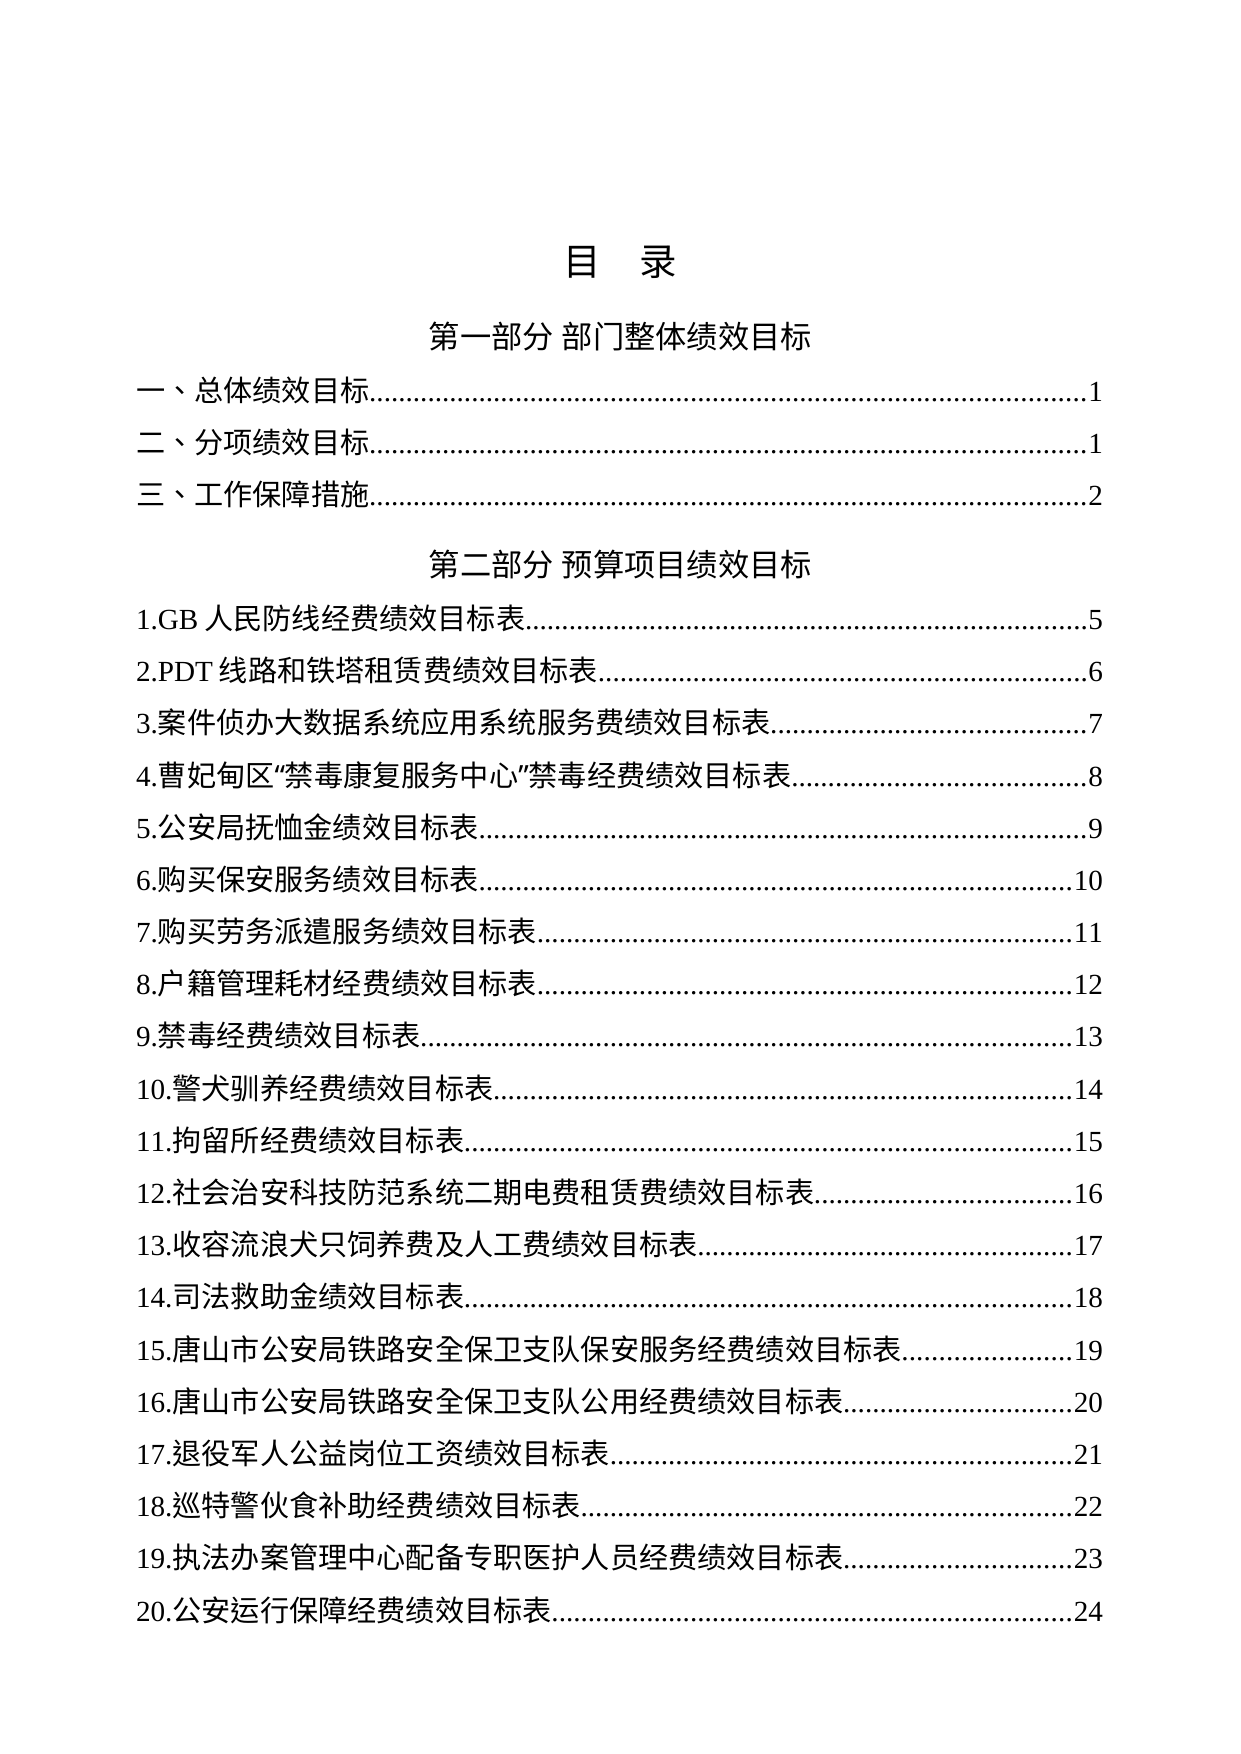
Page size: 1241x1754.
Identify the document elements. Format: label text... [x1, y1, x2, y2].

text 1.GB人民防线经费绩效目标表 5 [136, 598, 1104, 638]
text 20.公安运行保障经费绩效目标表 24 [136, 1590, 1104, 1629]
text 10.警犬驯养经费绩效目标表 14 [136, 1068, 1104, 1108]
text 一、总体绩效目标 1 [136, 370, 1104, 410]
text 2.PDT线路和铁塔租赁费绩效目标表 6 [136, 650, 1104, 690]
text 6.购买保安服务绩效目标表 10 [136, 859, 1104, 899]
text 三、工作保障措施 2 [136, 475, 1104, 514]
text 11.拘留所经费绩效目标表 15 [136, 1120, 1104, 1160]
text 9.禁毒经费绩效目标表 13 [136, 1016, 1104, 1055]
text 17.退役军人公益岗位工资绩效目标表 21 [136, 1433, 1104, 1473]
text 14.司法救助金绩效目标表 18 [136, 1277, 1104, 1316]
text 15.唐山市公安局铁路安全保卫支队保安服务经费绩效目标表 19 [136, 1329, 1104, 1368]
text 5.公安局抚恤金绩效目标表 9 [136, 807, 1104, 847]
text 7.购买劳务派遣服务绩效目标表 11 [136, 911, 1104, 951]
text 12.社会治安科技防范系统二期电费租赁费绩效目标表 16 [136, 1172, 1104, 1212]
text 二、分项绩效目标 1 [136, 422, 1104, 462]
text 3.案件侦办大数据系统应用系统服务费绩效目标表 7 [136, 703, 1104, 742]
text 13.收容流浪犬只饲养费及人工费绩效目标表 17 [136, 1224, 1104, 1264]
text 18.巡特警伙食补助经费绩效目标表 22 [136, 1485, 1104, 1525]
text 第二部分 预算项目绩效目标 [136, 543, 1104, 586]
text 16.唐山市公安局铁路安全保卫支队公用经费绩效目标表 20 [136, 1381, 1104, 1421]
text 19.执法办案管理中心配备专职医护人员经费绩效目标表 23 [136, 1538, 1104, 1577]
text 第一部分 部门整体绩效目标 [136, 315, 1104, 358]
text 8.户籍管理耗材经费绩效目标表 12 [136, 963, 1104, 1003]
text 目 录 [136, 235, 1104, 286]
text 4.曹妃甸区“禁毒康复服务中心”禁毒经费绩效目标表 8 [136, 755, 1104, 794]
